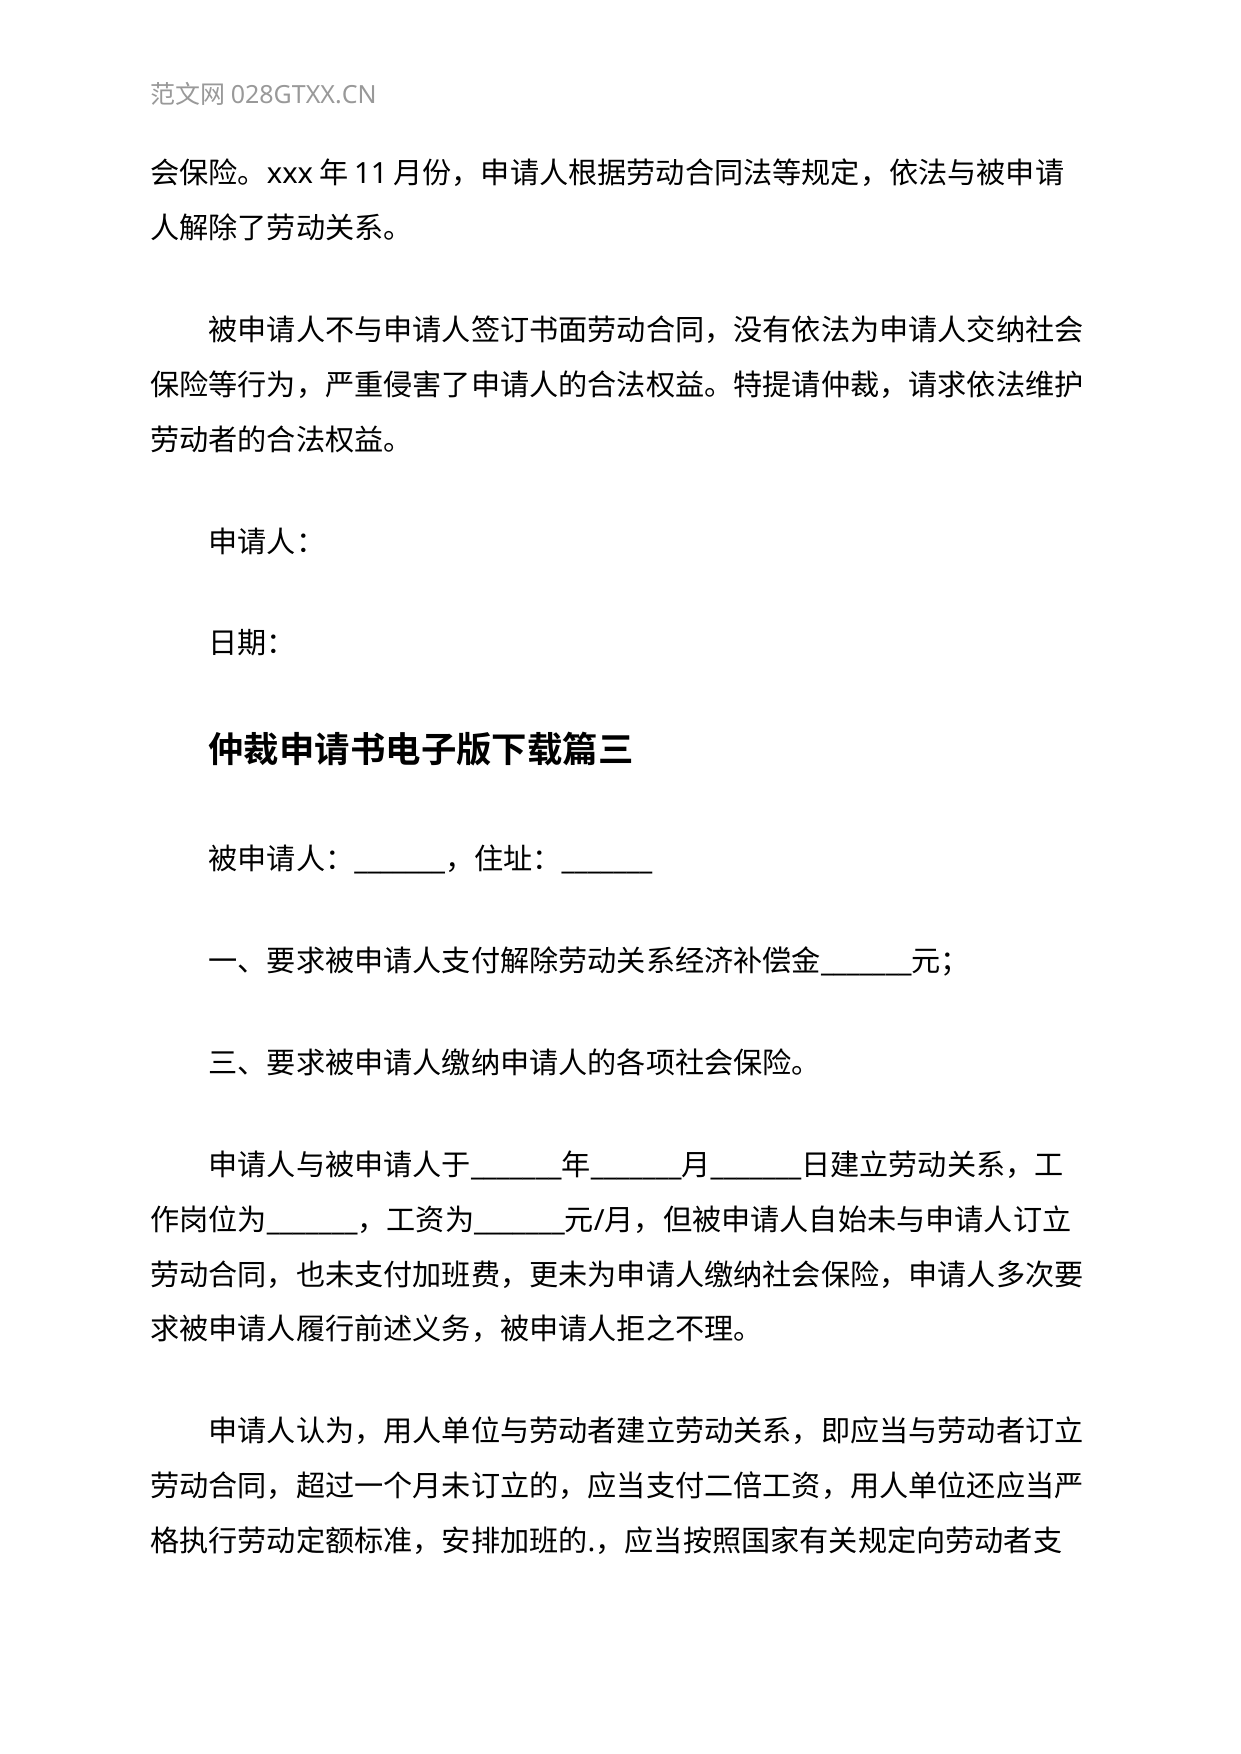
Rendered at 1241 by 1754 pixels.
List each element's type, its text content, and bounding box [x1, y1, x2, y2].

text 一、要求被申请人支付解除劳动关系经济补偿金_______元； [150, 937, 1090, 980]
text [150, 1408, 1090, 1560]
text 被申请人：_______，住址：_______ [150, 835, 1090, 878]
text 日期： [150, 620, 1090, 662]
text 仲裁申请书电子版下载篇三 [150, 722, 1090, 773]
text 三、要求被申请人缴纳申请人的各项社会保险。 [150, 1039, 1090, 1082]
text 被申请人不与申请人签订书面劳动合同，没有依法为申请人交纳社会保险等行为，严重侵害了申请人的合法权益。特提请仲裁，请求依法维护劳动者的合法权益。 [150, 307, 1090, 459]
text 申请人与被申请人于_______年_______月_______日建立劳动关系，工作岗位为_______，工资为_______元/月，但被申请人自始未与申请人订立劳动合同，也未支付加班费，更未为申请人缴纳社会保险，申请人多次要求被申请人履行前述义务，被申请人拒之不理。 [150, 1141, 1090, 1348]
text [150, 150, 1090, 247]
text 申请人： [150, 518, 1090, 561]
